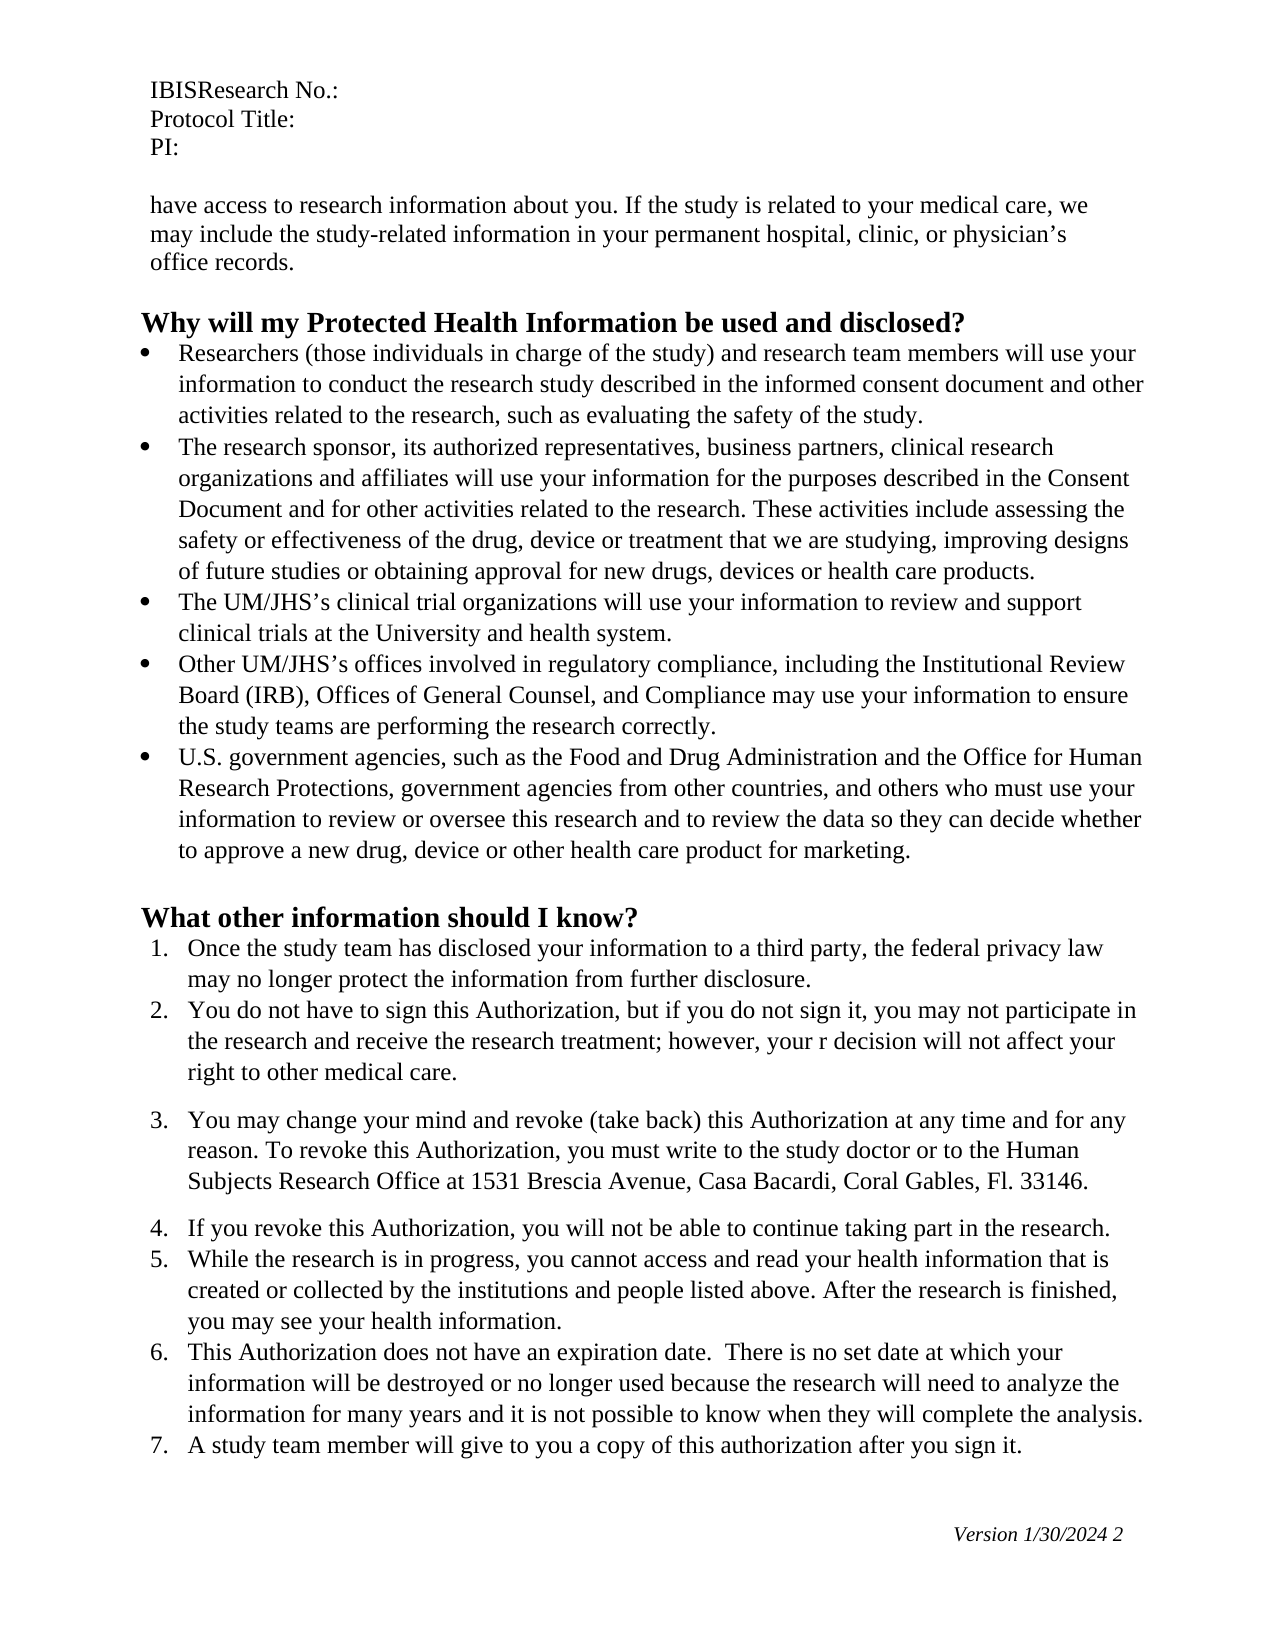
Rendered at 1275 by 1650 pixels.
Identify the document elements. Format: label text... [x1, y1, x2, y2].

list U.S. government agencies, such as the Food and Drug Administration and the Office for Human Research Protections, government agencies from other countries, and others who must use your information to review or oversee this research and to review the data so they can decide whether to approve a new drug, device or other health care product for marketing. [141, 742, 1153, 864]
text What other information should I know? [141, 900, 1144, 933]
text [150, 190, 1125, 276]
list You may change your mind and revoke (take back) this Authorization at any time and for any reason. To revoke this Authorization, you must write to the study doctor or to the Human Subjects Research Office at 1531 Brescia Avenue, Casa Bacardi, Coral Gables, Fl. 33146. [150, 1105, 1153, 1195]
list The research sponsor, its authorized representatives, business partners, clinical research organizations and affiliates will use your information for the purposes described in the Consent Document and for other activities related to the research. These activities include assessing the safety or effectiveness of the drug, device or treatment that we are studying, improving designs of future studies or obtaining approval for new drugs, devices or health care products. [141, 432, 1153, 584]
text Why will my Protected Health Information be used and disclosed? [141, 305, 1144, 338]
list While the research is in progress, you cannot access and read your health information that is created or collected by the institutions and people listed above. After the research is finished, you may see your health information. [150, 1244, 1153, 1335]
list Other UM/JHS’s offices involved in regulatory compliance, including the Institutional Review Board (IRB), Offices of General Counsel, and Compliance may use your information to ensure the study teams are performing the research correctly. [141, 649, 1153, 740]
list This Authorization does not have an expiration date. There is no set date at which your information will be destroyed or no longer used because the research will need to analyze the information for many years and it is not possible to know when they will complete the analysis. [150, 1337, 1153, 1428]
list Once the study team has disclosed your information to a third party, the federal privacy law may no longer protect the information from further disclosure. [150, 933, 1153, 993]
list Researchers (those individuals in charge of the study) and research team members will use your information to conduct the research study described in the informed consent document and other activities related to the research, such as evaluating the safety of the study. [141, 338, 1153, 429]
list The UM/JHS’s clinical trial organizations will use your information to review and support clinical trials at the University and health system. [141, 587, 1153, 647]
list A study team member will give to you a copy of this authorization after you sign it. [150, 1430, 1153, 1459]
list If you revoke this Authorization, you will not be able to continue taking part in the research. [150, 1213, 1153, 1242]
list You do not have to sign this Authorization, but if you do not sign it, you may not participate in the research and receive the research treatment; however, your r decision will not affect your right to other medical care. [150, 995, 1153, 1086]
